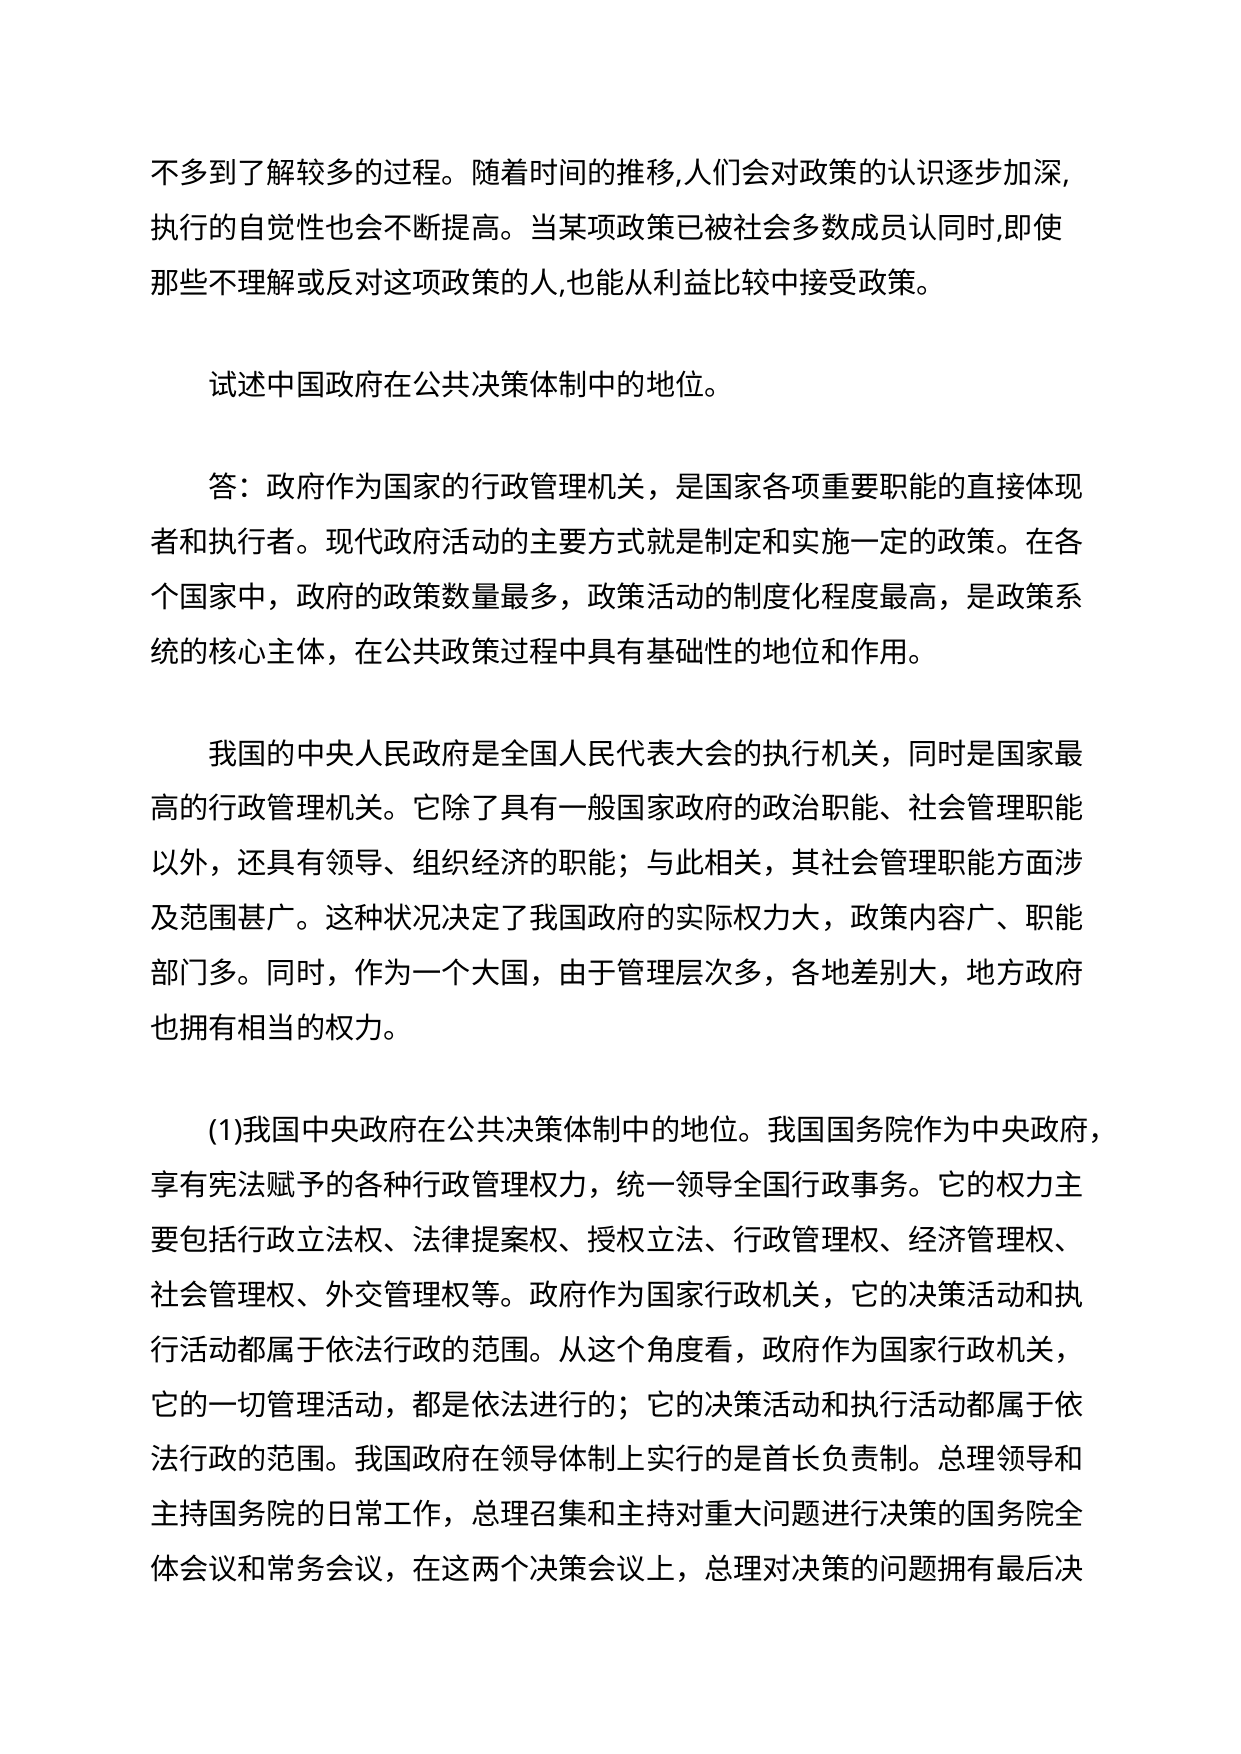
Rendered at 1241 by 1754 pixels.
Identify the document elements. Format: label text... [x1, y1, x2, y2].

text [150, 1106, 1090, 1588]
text 答：政府作为国家的行政管理机关，是国家各项重要职能的直接体现者和执行者。现代政府活动的主要方式就是制定和实施一定的政策。在各个国家中，政府的政策数量最多，政策活动的制度化程度最高，是政策系统的核心主体，在公共政策过程中具有基础性的地位和作用。 [150, 464, 1090, 671]
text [150, 150, 1090, 302]
text 我国的中央人民政府是全国人民代表大会的执行机关，同时是国家最高的行政管理机关。它除了具有一般国家政府的政治职能、社会管理职能以外，还具有领导、组织经济的职能；与此相关，其社会管理职能方面涉及范围甚广。这种状况决定了我国政府的实际权力大，政策内容广、职能部门多。同时，作为一个大国，由于管理层次多，各地差别大，地方政府也拥有相当的权力。 [150, 730, 1090, 1047]
text 试述中国政府在公共决策体制中的地位。 [150, 362, 1090, 404]
